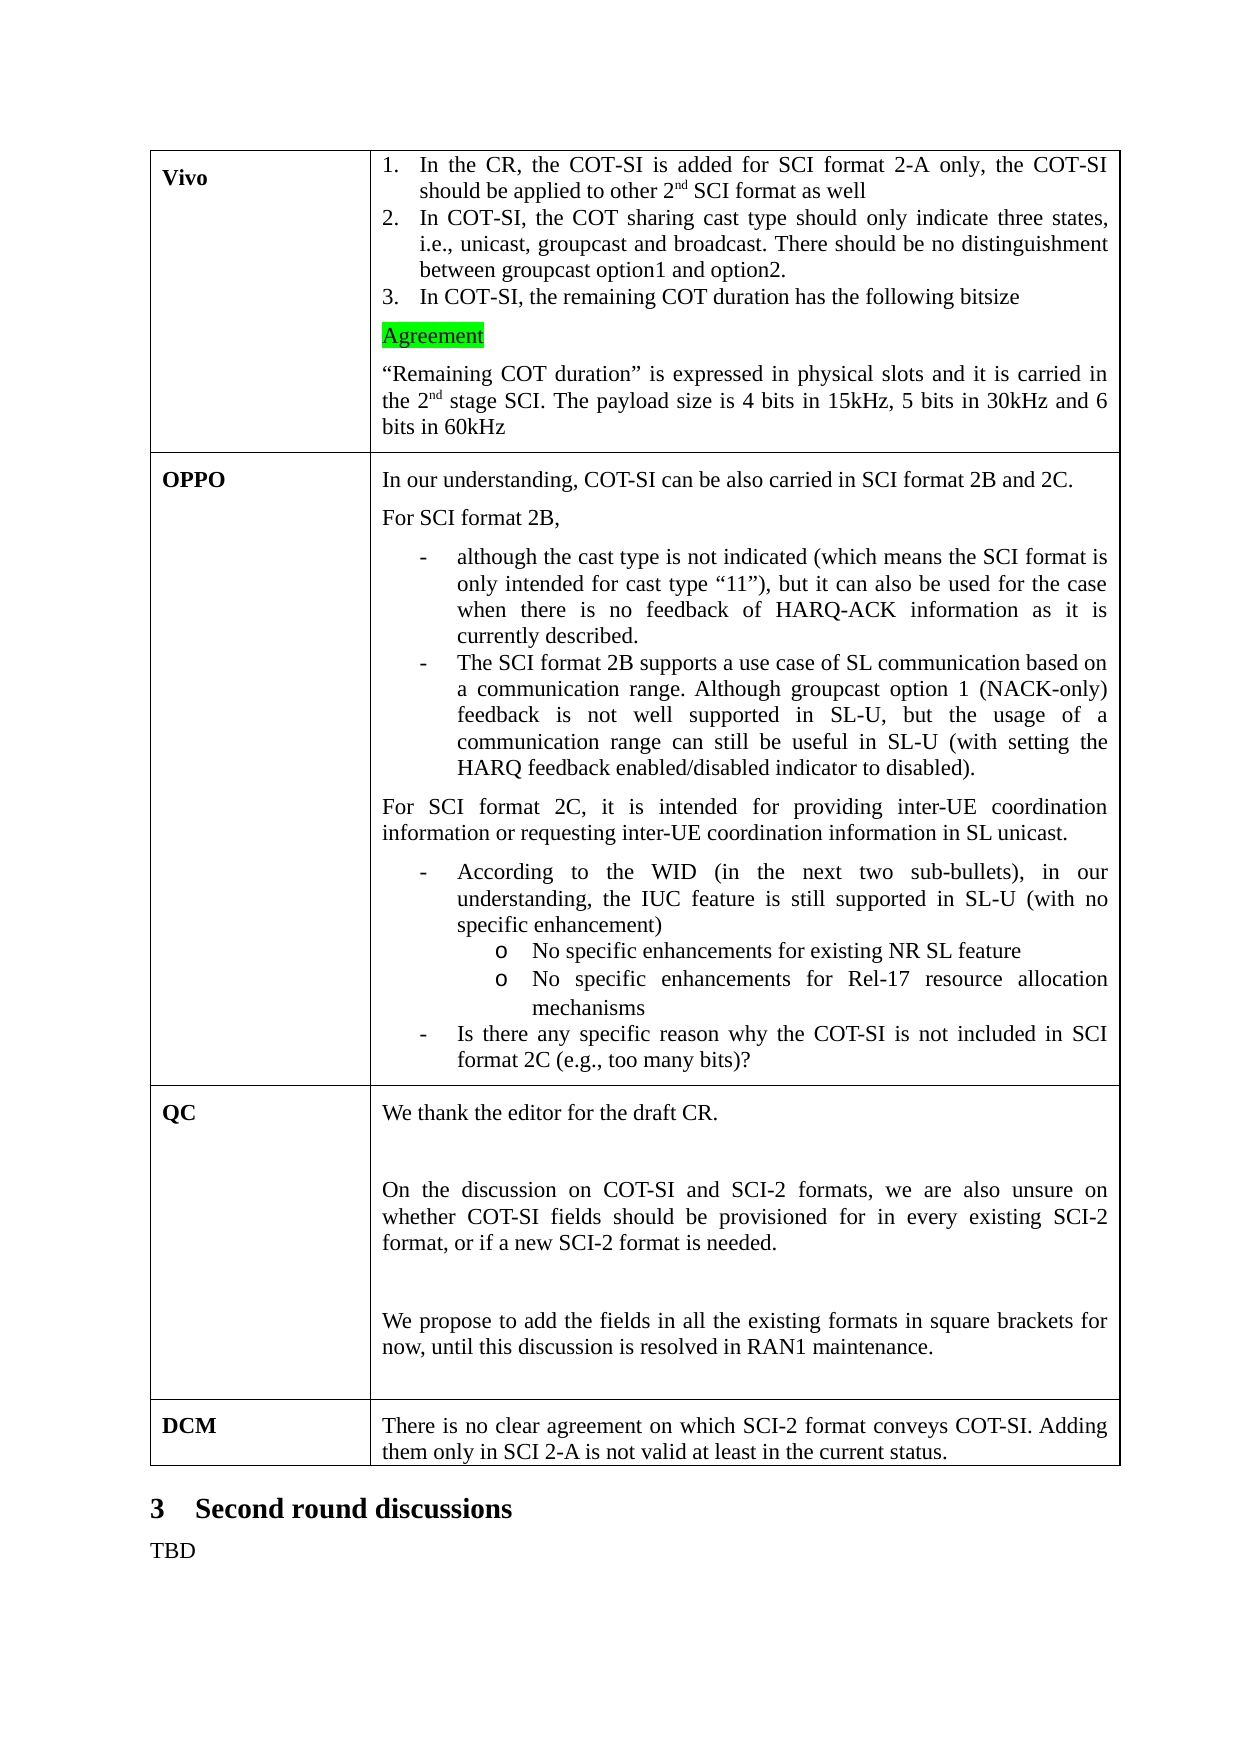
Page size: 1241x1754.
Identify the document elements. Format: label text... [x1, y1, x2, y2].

table_cell In the CR, the COT-SI is added for SCI format 2-A only, the COT-SI should be applied to other 2nd SCI format as well In COT-SI, the COT sharing cast type should only indicate three states, i.e., unicast, groupcast and broadcast. There should be no distinguishment between groupcast option1 and option2. In COT-SI, the remaining COT duration has the following bitsize Agreement “Remaining COT duration” is expressed in physical slots and it is carried in the 2nd stage SCI. The payload size is 4 bits in 15kHz, 5 bits in 30kHz and 6 bits in 60kHz [371, 151, 1119, 452]
table_cell Vivo [151, 151, 370, 452]
text TBD [150, 1537, 1120, 1563]
table_cell QC [151, 1086, 370, 1398]
table_cell We thank the editor for the draft CR. On the discussion on COT-SI and SCI-2 formats, we are also unsure on whether COT-SI fields should be provisioned for in every existing SCI-2 format, or if a new SCI-2 format is needed. We propose to add the fields in all the existing formats in square brackets for now, until this discussion is resolved in RAN1 maintenance. [371, 1086, 1119, 1398]
table_cell DCM [151, 1400, 370, 1465]
subtitle Second round discussions [150, 1491, 1120, 1524]
table_cell In our understanding, COT-SI can be also carried in SCI format 2B and 2C. For SCI format 2B, although the cast type is not indicated (which means the SCI format is only intended for cast type “11”), but it can also be used for the case when there is no feedback of HARQ-ACK information as it is currently described. The SCI format 2B supports a use case of SL communication based on a communication range. Although groupcast option 1 (NACK-only) feedback is not well supported in SL-U, but the usage of a communication range can still be useful in SL-U (with setting the HARQ feedback enabled/disabled indicator to disabled). For SCI format 2C, it is intended for providing inter-UE coordination information or requesting inter-UE coordination information in SL unicast. According to the WID (in the next two sub-bullets), in our understanding, the IUC feature is still supported in SL-U (with no specific enhancement) No specific enhancements for existing NR SL feature No specific enhancements for Rel-17 resource allocation mechanisms Is there any specific reason why the COT-SI is not included in SCI format 2C (e.g., too many bits)? [371, 453, 1119, 1085]
table_cell There is no clear agreement on which SCI-2 format conveys COT-SI. Adding them only in SCI 2-A is not valid at least in the current status. [371, 1400, 1119, 1465]
table_cell OPPO [151, 453, 370, 1085]
